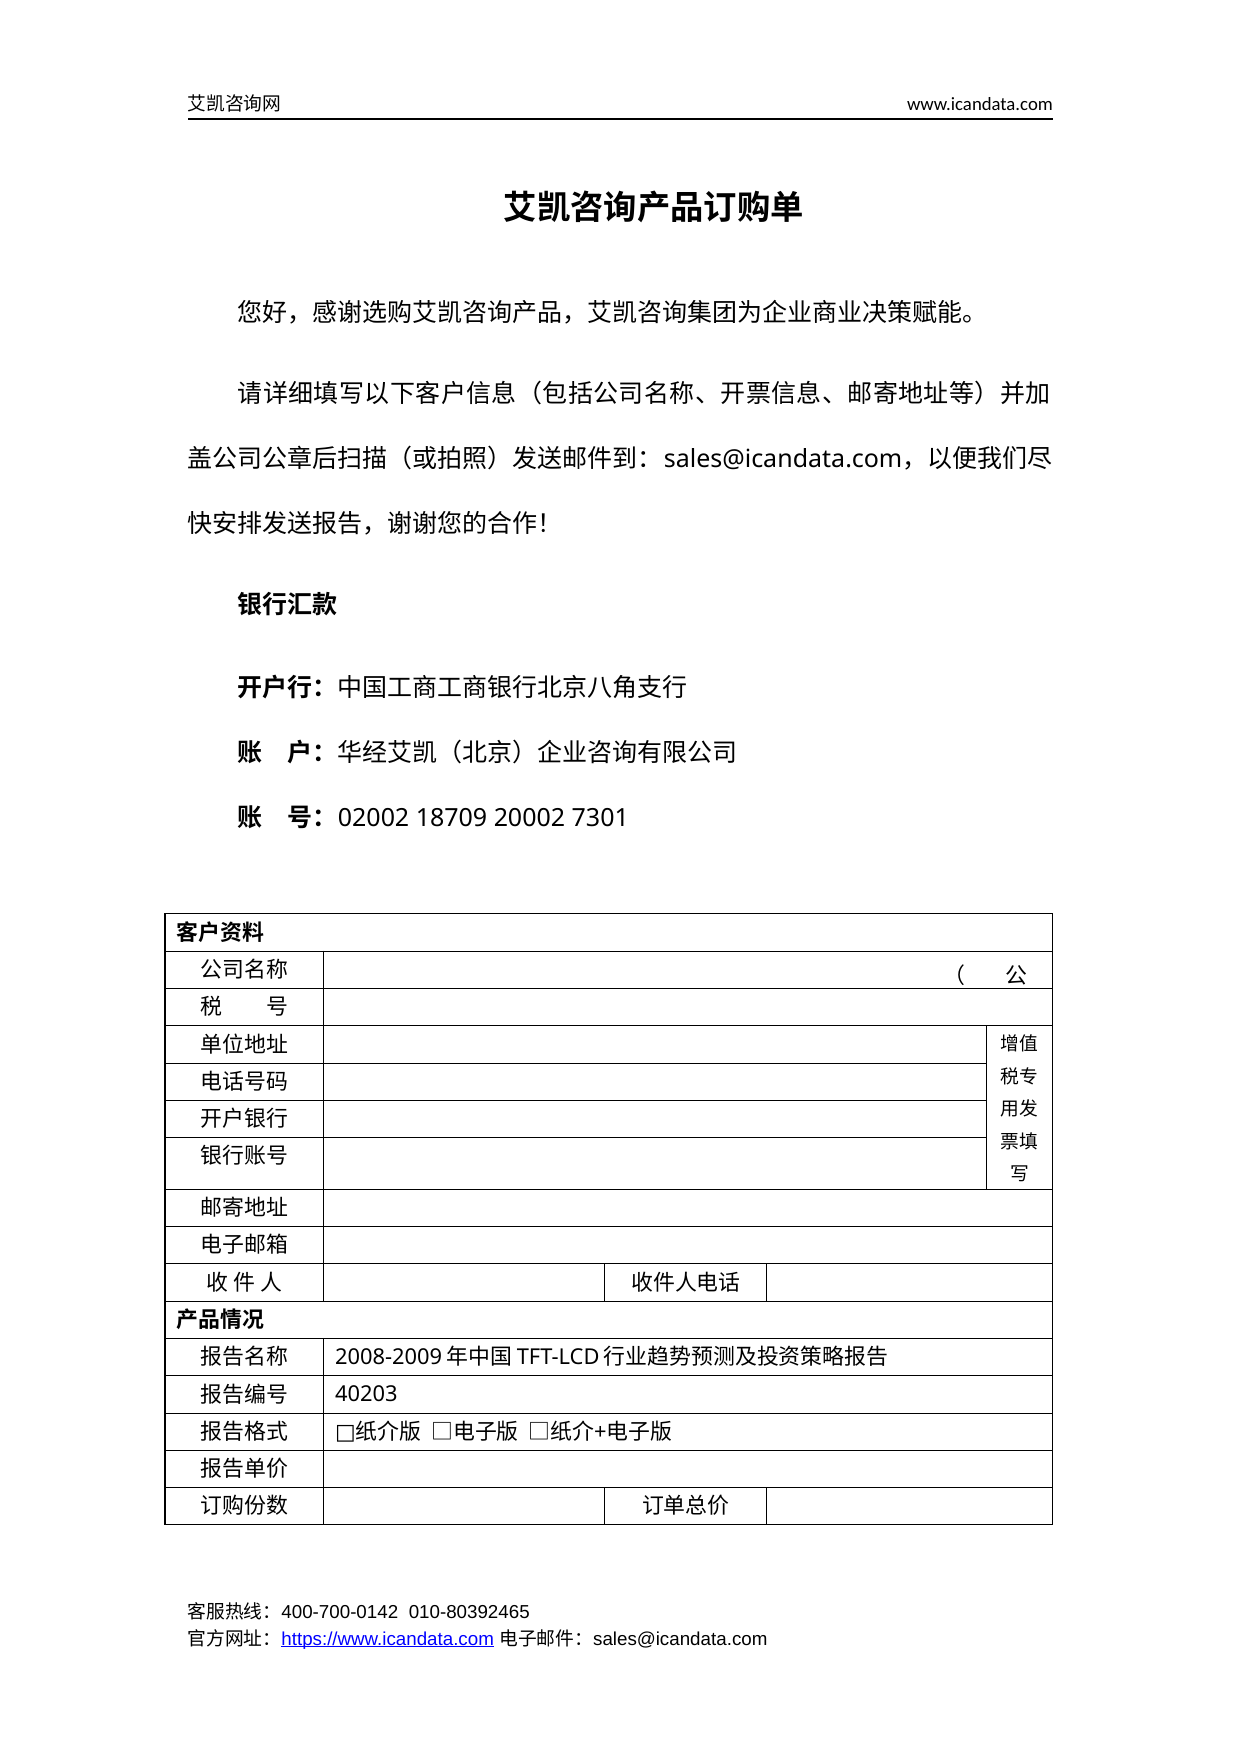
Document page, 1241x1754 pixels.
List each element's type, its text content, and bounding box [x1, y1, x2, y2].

table_cell [324, 989, 1052, 1025]
table_cell [767, 1264, 1052, 1301]
table_cell [324, 1227, 1052, 1263]
table_cell 产品情况 [166, 1302, 1052, 1338]
table_cell 电子邮箱 [166, 1227, 323, 1263]
table_cell 报告格式 [166, 1414, 323, 1450]
table_cell 收件人电话 [605, 1264, 766, 1301]
table_cell [324, 1190, 1052, 1226]
text 开户行：中国工商工商银行北京八角支行 [187, 653, 1053, 718]
table_cell 报告单价 [166, 1451, 323, 1487]
table_cell 银行账号 [166, 1138, 323, 1189]
table_cell 订单总价 [605, 1488, 766, 1524]
table_cell [324, 1064, 986, 1100]
table_cell [324, 1488, 604, 1524]
table_cell 2008-2009年中国TFT-LCD行业趋势预测及投资策略报告 [324, 1339, 1052, 1375]
text 艾凯咨询产品订购单 [187, 172, 1053, 237]
table_cell 增值税专用发票填写 [987, 1026, 1052, 1189]
table_cell [767, 1488, 1052, 1524]
text 请详细填写以下客户信息（包括公司名称、开票信息、邮寄地址等）并加盖公司公章后扫描（或拍照）发送邮件到：sales@icandata.com，以便我们尽快安排发送报告，谢谢您的合作！ [187, 359, 1053, 554]
table_cell 邮寄地址 [166, 1190, 323, 1226]
table_cell 税 号 [166, 989, 323, 1025]
table_cell 报告编号 [166, 1376, 323, 1412]
table_cell 订购份数 [166, 1488, 323, 1524]
table_cell [324, 1138, 986, 1189]
table_cell 单位地址 [166, 1026, 323, 1062]
table_cell [324, 1026, 986, 1062]
table_cell [324, 1101, 986, 1137]
table_cell [324, 952, 1052, 988]
table_cell [324, 1451, 1052, 1487]
table_cell [324, 1264, 604, 1301]
table_cell 电话号码 [166, 1064, 323, 1100]
text 银行汇款 [187, 570, 1053, 635]
table_cell 报告名称 [166, 1339, 323, 1375]
text 您好，感谢选购艾凯咨询产品，艾凯咨询集团为企业商业决策赋能。 [187, 278, 1053, 343]
text 账 户：华经艾凯（北京）企业咨询有限公司 [187, 718, 1053, 783]
table_cell 40203 [324, 1376, 1052, 1412]
table_cell 收 件 人 [166, 1264, 323, 1301]
table_cell □纸介版 □电子版 □纸介+电子版 [324, 1414, 1052, 1450]
table_cell 公司名称 [166, 952, 323, 988]
table_header 客户资料 [166, 914, 1052, 951]
text 账 号：02002 18709 20002 7301 [187, 783, 1053, 848]
table_cell 开户银行 [166, 1101, 323, 1137]
